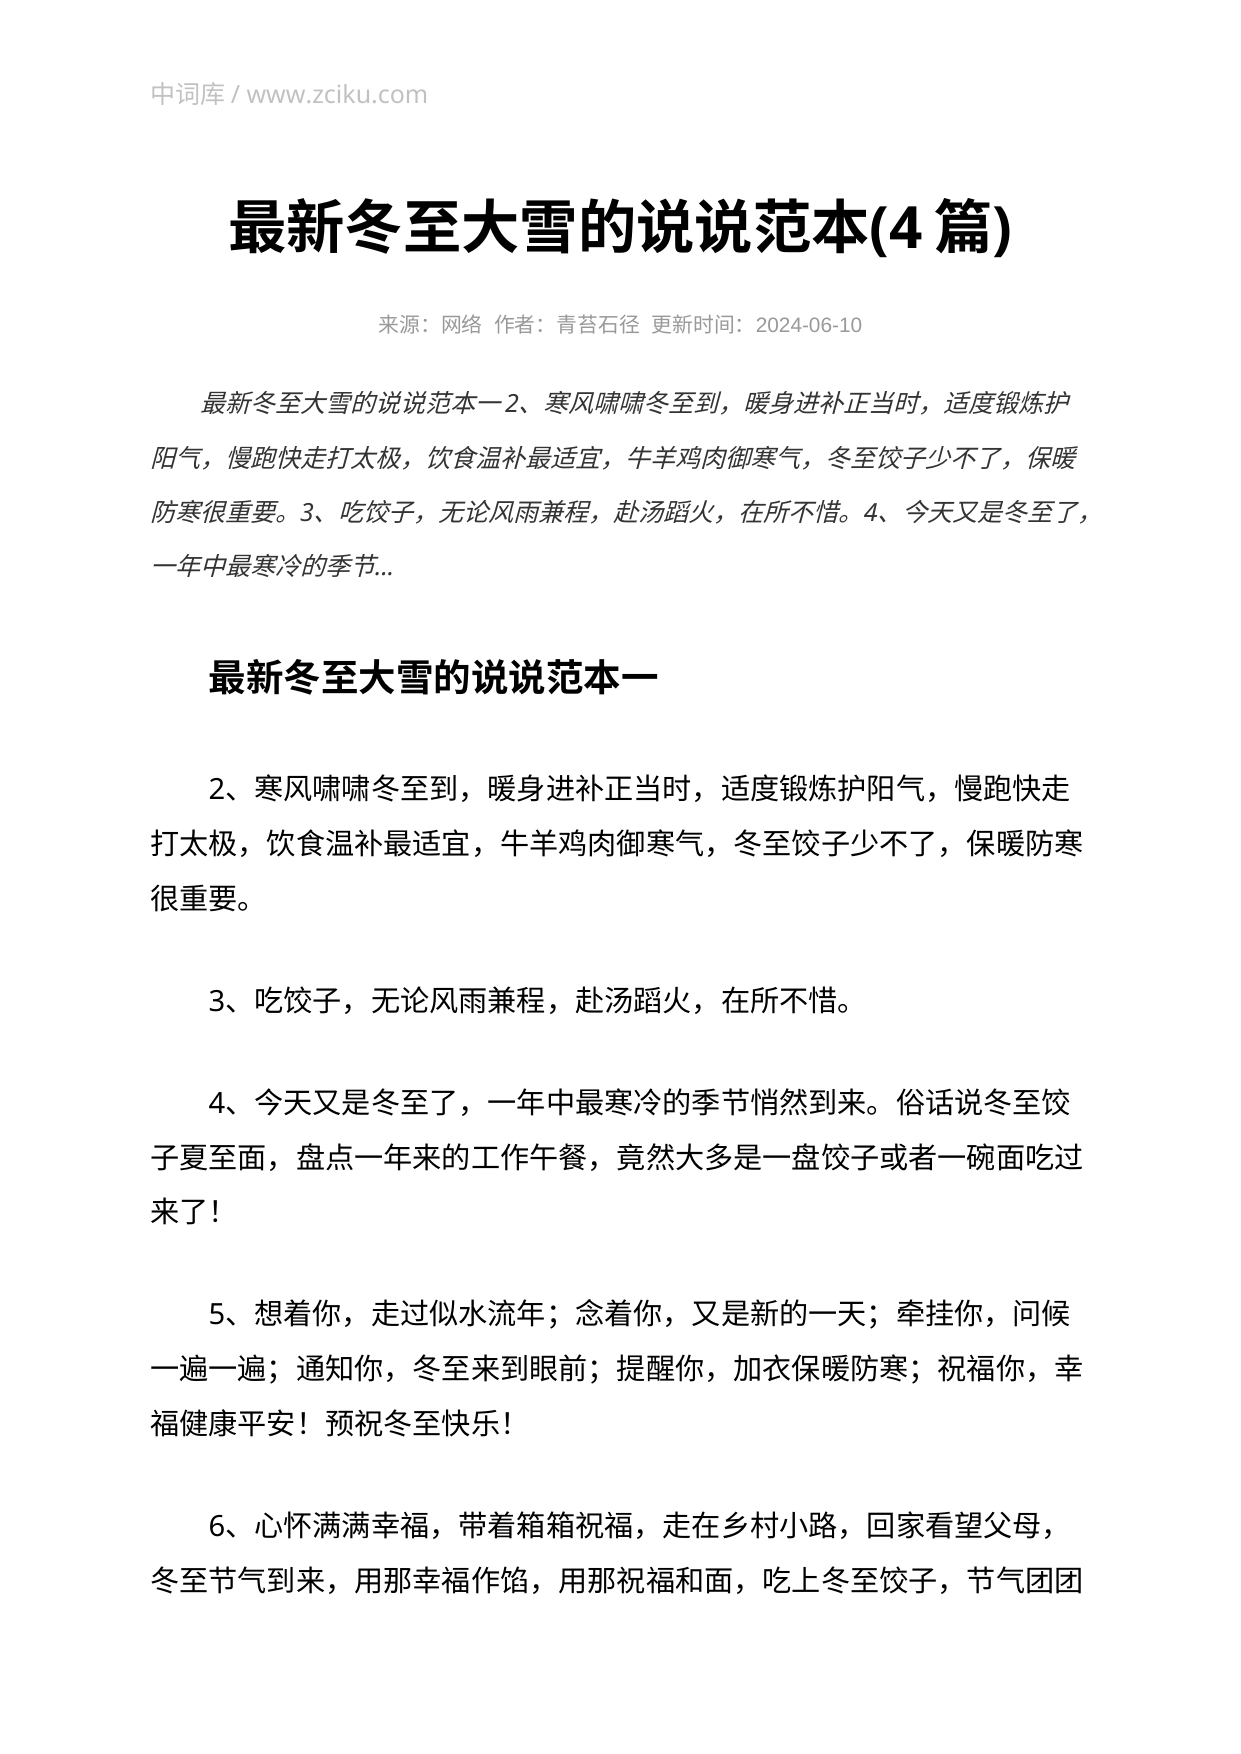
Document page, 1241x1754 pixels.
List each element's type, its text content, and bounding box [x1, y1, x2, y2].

text 最新冬至大雪的说说范本一2、寒风啸啸冬至到，暖身进补正当时，适度锻炼护阳气，慢跑快走打太极，饮食温补最适宜，牛羊鸡肉御寒气，冬至饺子少不了，保暖防寒很重要。3、吃饺子，无论风雨兼程，赴汤蹈火，在所不惜。4、今天又是冬至了，一年中最寒冷的季节... [150, 384, 1090, 583]
text 最新冬至大雪的说说范本一 [150, 648, 1090, 702]
text 3、吃饺子，无论风雨兼程，赴汤蹈火，在所不惜。 [150, 977, 1090, 1019]
subtitle 最新冬至大雪的说说范本(4篇) [150, 181, 1090, 266]
text 来源：网络 作者：青苔石径 更新时间：2024-06-10 [150, 313, 1090, 337]
text 5、想着你，走过似水流年；念着你，又是新的一天；牵挂你，问候一遍一遍；通知你，冬至来到眼前；提醒你，加衣保暖防寒；祝福你，幸福健康平安！预祝冬至快乐！ [150, 1291, 1090, 1443]
text 4、今天又是冬至了，一年中最寒冷的季节悄然到来。俗话说冬至饺子夏至面，盘点一年来的工作午餐，竟然大多是一盘饺子或者一碗面吃过来了！ [150, 1079, 1090, 1231]
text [150, 1502, 1090, 1600]
text 2、寒风啸啸冬至到，暖身进补正当时，适度锻炼护阳气，慢跑快走打太极，饮食温补最适宜，牛羊鸡肉御寒气，冬至饺子少不了，保暖防寒很重要。 [150, 766, 1090, 918]
